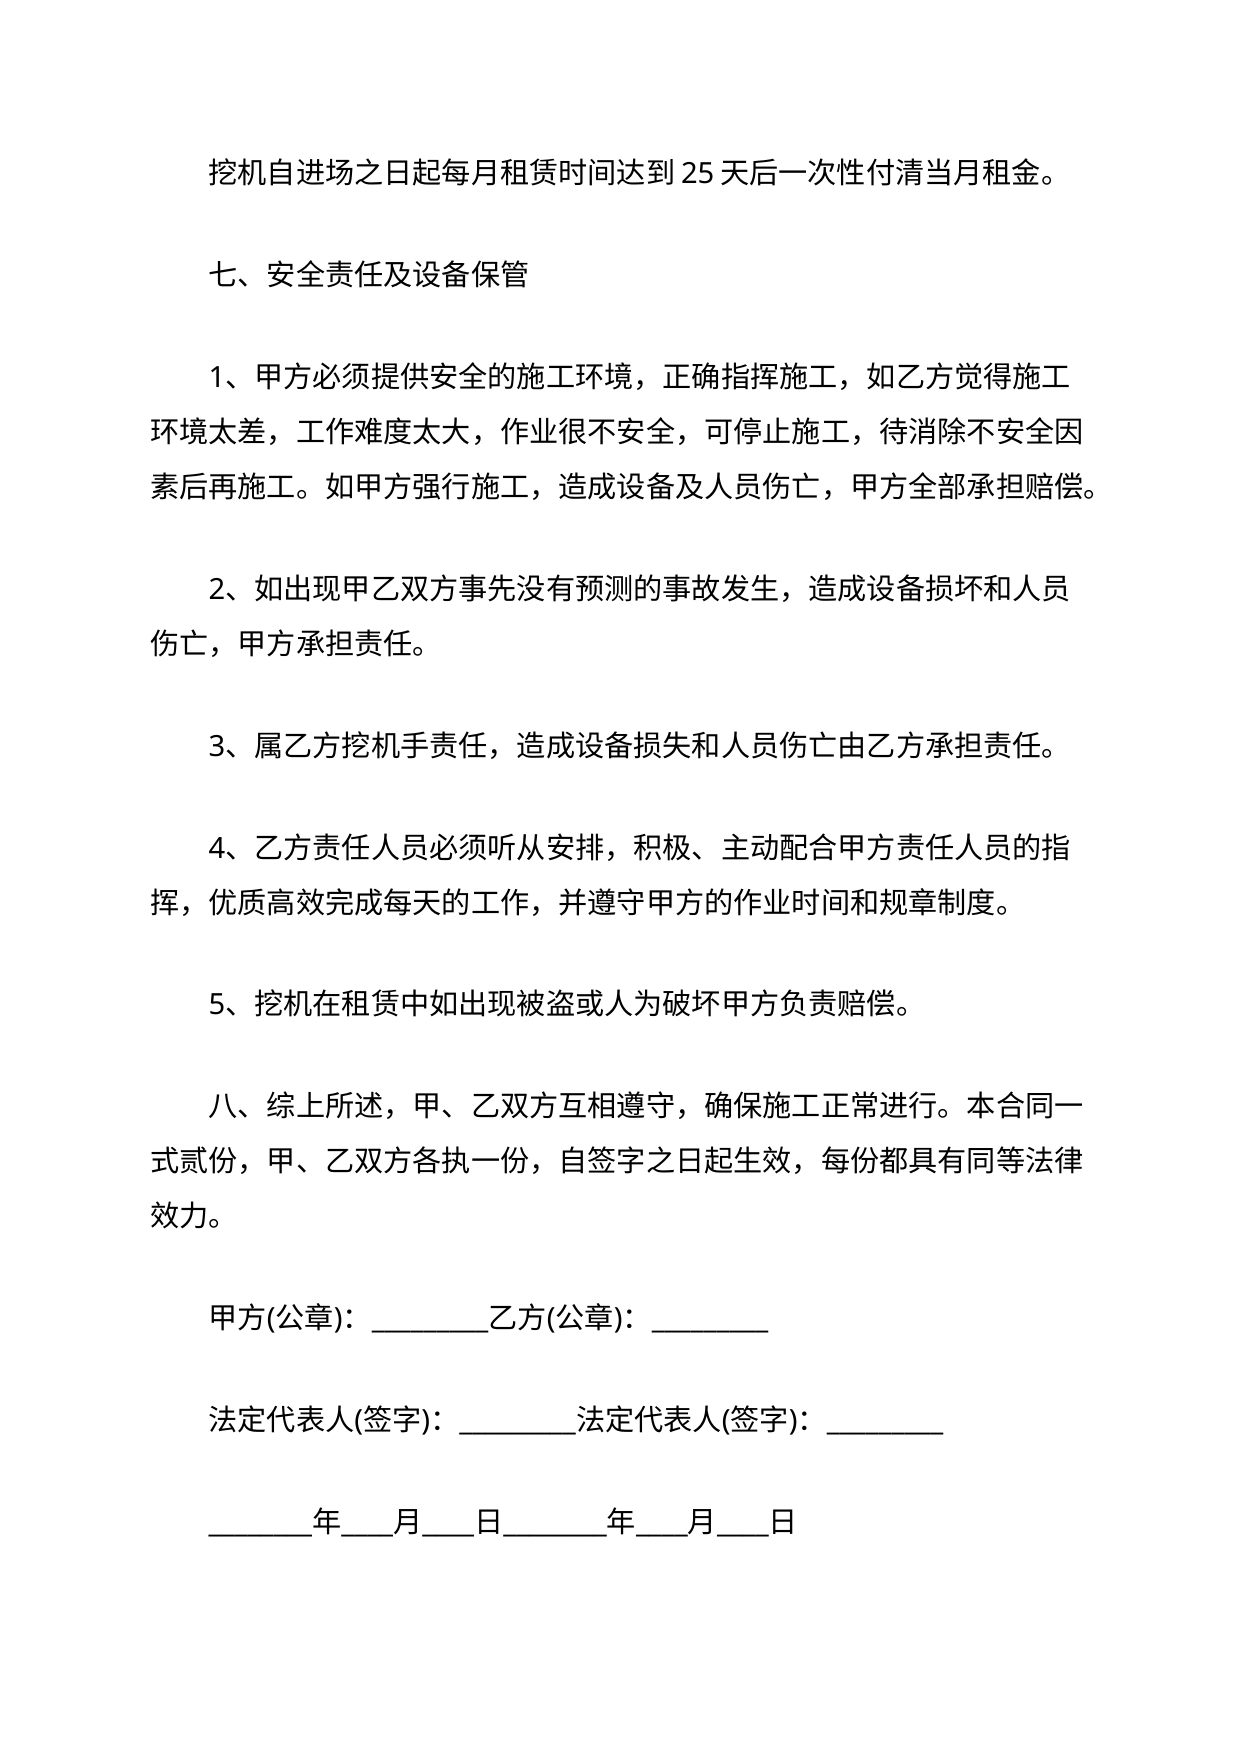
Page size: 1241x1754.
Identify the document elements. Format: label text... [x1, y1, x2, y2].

text ________年____月____日________年____月____日 [150, 1498, 1090, 1541]
text 甲方(公章)：_________乙方(公章)：_________ [150, 1294, 1090, 1337]
text 2、如出现甲乙双方事先没有预测的事故发生，造成设备损坏和人员伤亡，甲方承担责任。 [150, 565, 1090, 663]
text 1、甲方必须提供安全的施工环境，正确指挥施工，如乙方觉得施工环境太差，工作难度太大，作业很不安全，可停止施工，待消除不安全因素后再施工。如甲方强行施工，造成设备及人员伤亡，甲方全部承担赔偿。 [150, 354, 1090, 506]
text 七、安全责任及设备保管 [150, 252, 1090, 294]
text 3、属乙方挖机手责任，造成设备损失和人员伤亡由乙方承担责任。 [150, 722, 1090, 764]
text 法定代表人(签字)：_________法定代表人(签字)：_________ [150, 1396, 1090, 1439]
text 挖机自进场之日起每月租赁时间达到25天后一次性付清当月租金。 [150, 150, 1090, 192]
text 5、挖机在租赁中如出现被盗或人为破坏甲方负责赔偿。 [150, 981, 1090, 1023]
text 4、乙方责任人员必须听从安排，积极、主动配合甲方责任人员的指挥，优质高效完成每天的工作，并遵守甲方的作业时间和规章制度。 [150, 824, 1090, 921]
text 八、综上所述，甲、乙双方互相遵守，确保施工正常进行。本合同一式贰份，甲、乙双方各执一份，自签字之日起生效，每份都具有同等法律效力。 [150, 1083, 1090, 1235]
